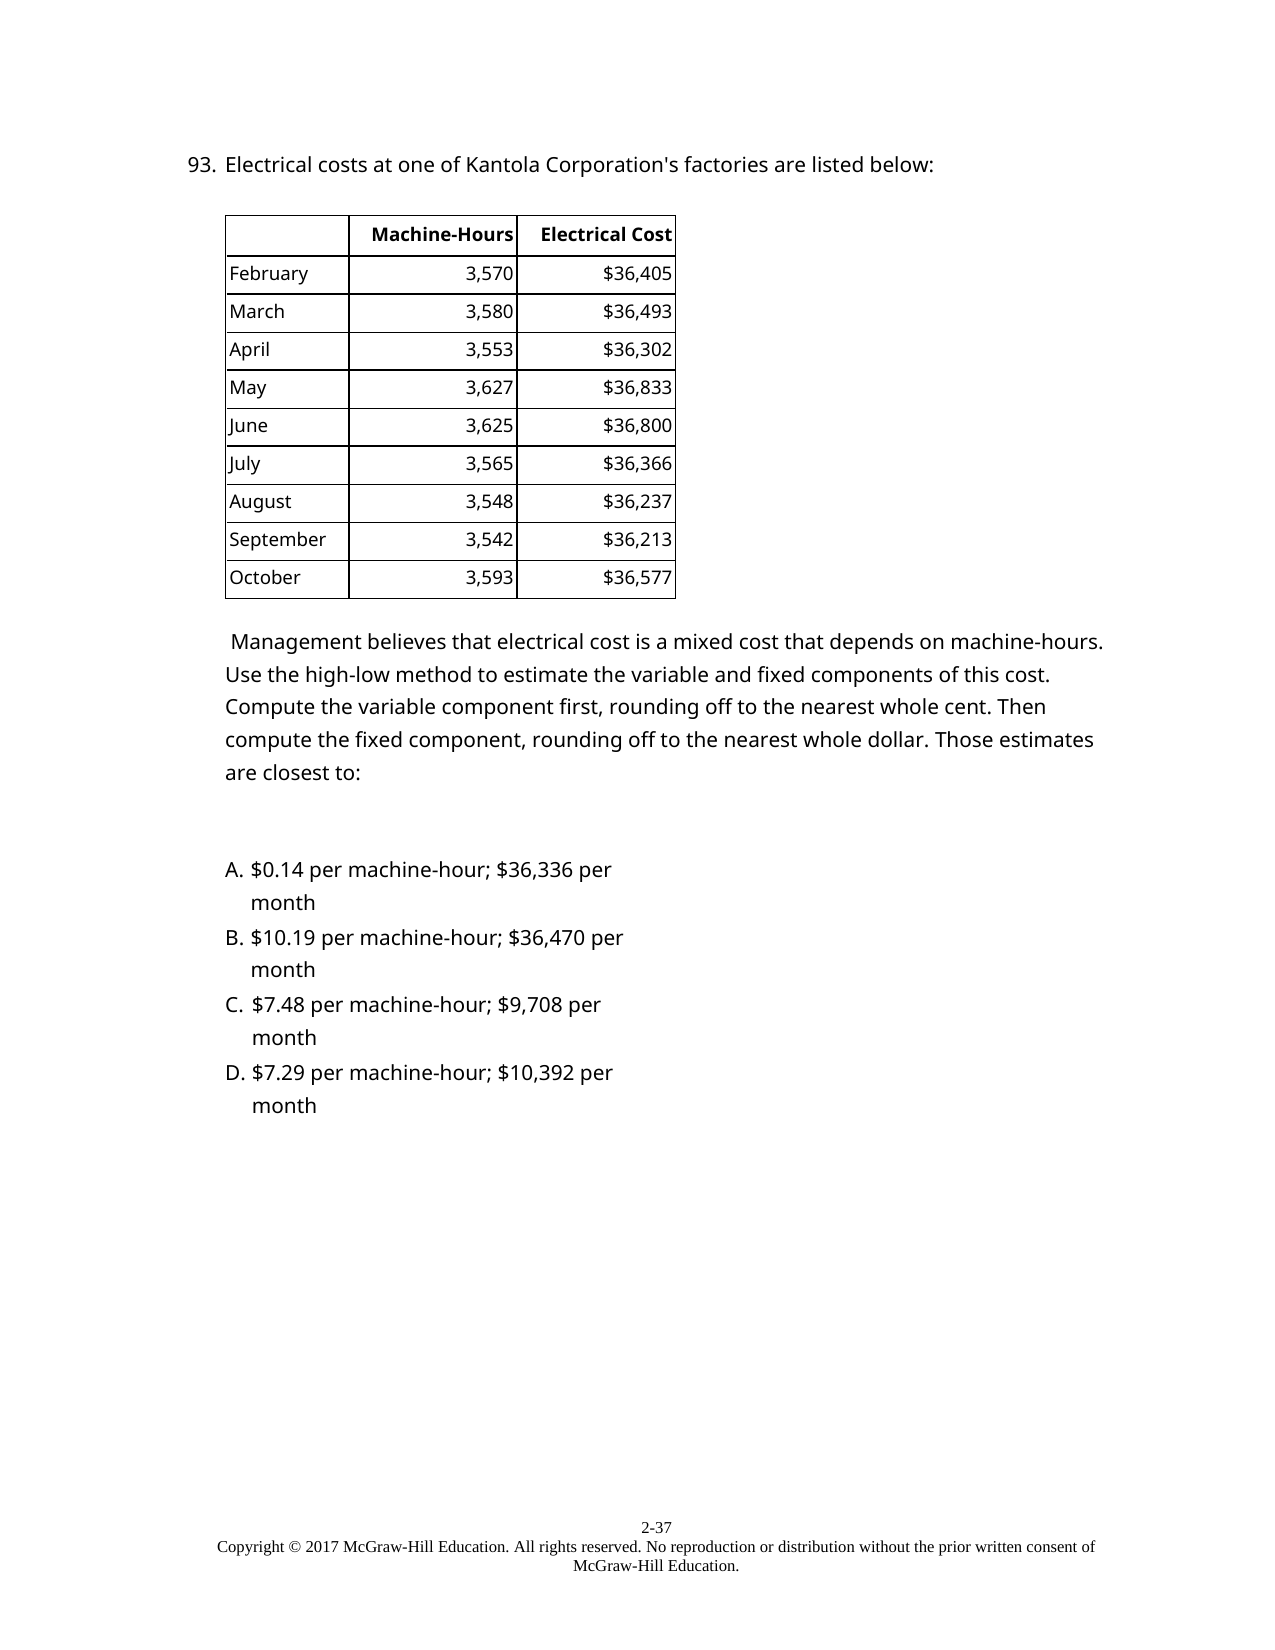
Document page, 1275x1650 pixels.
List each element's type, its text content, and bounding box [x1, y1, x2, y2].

table_header 93. [188, 150, 225, 1123]
table_header Electrical costs at one of Kantola Corporation's factories are listed below: Management believes that electrical cost is a mixed cost that depends on machine-hours. Use the high-low method to estimate the variable and fixed components of this cost. Compute the variable component first, rounding off to the nearest whole cent. Then compute the fixed component, rounding off to the nearest whole dollar. Those estimates are closest to: [225, 150, 1125, 1123]
